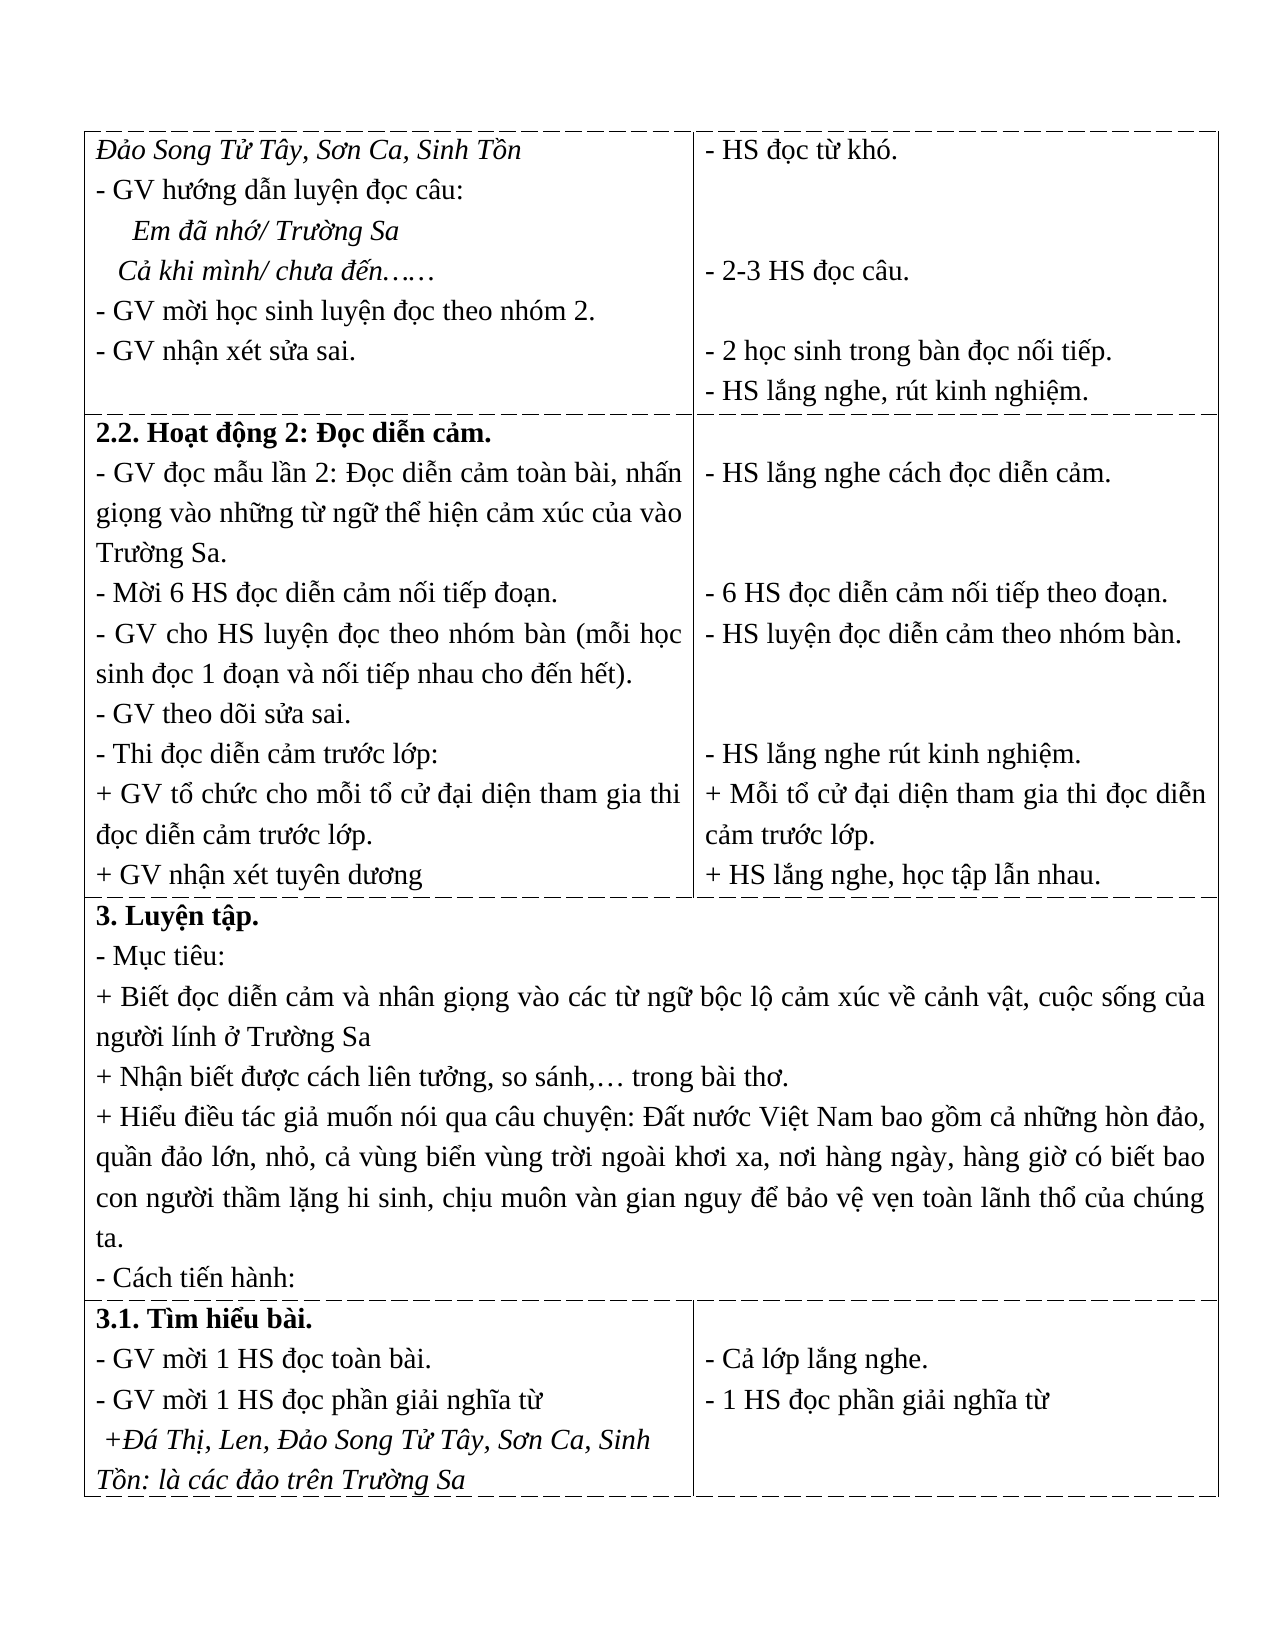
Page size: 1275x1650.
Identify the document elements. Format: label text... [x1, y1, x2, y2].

table_cell 3. Luyện tập. - Mục tiêu: + Biết đọc diễn cảm và nhân giọng vào các từ ngữ bộc lộ cảm xúc về cảnh vật, cuộc sống của người lính ở Trường Sa + Nhận biết được cách liên tưởng, so sánh,… trong bài thơ. + Hiểu điều tác giả muốn nói qua câu chuyện: Đất nước Việt Nam bao gồm cả những hòn đảo, quần đảo lớn, nhỏ, cả vùng biển vùng trời ngoài khơi xa, nơi hàng ngày, hàng giờ có biết bao con người thầm lặng hi sinh, chịu muôn vàn gian nguy để bảo vệ vẹn toàn lãnh thổ của chúng ta. - Cách tiến hành: [85, 897, 1218, 1300]
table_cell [85, 131, 694, 414]
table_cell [85, 1300, 693, 1496]
table_cell - HS lắng nghe cách đọc diễn cảm. - 6 HS đọc diễn cảm nối tiếp theo đoạn. - HS luyện đọc diễn cảm theo nhóm bàn. - HS lắng nghe rút kinh nghiệm. + Mỗi tổ cử đại diện tham gia thi đọc diễn cảm trước lớp. + HS lắng nghe, học tập lẫn nhau. [694, 414, 1218, 897]
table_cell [694, 1300, 1218, 1496]
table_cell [694, 131, 1218, 414]
table_cell 2.2. Hoạt động 2: Đọc diễn cảm. - GV đọc mẫu lần 2: Đọc diễn cảm toàn bài, nhấn giọng vào những từ ngữ thể hiện cảm xúc của vào Trường Sa. - Mời 6 HS đọc diễn cảm nối tiếp đoạn. - GV cho HS luyện đọc theo nhóm bàn (mỗi học sinh đọc 1 đoạn và nối tiếp nhau cho đến hết). - GV theo dõi sửa sai. - Thi đọc diễn cảm trước lớp: + GV tổ chức cho mỗi tổ cử đại diện tham gia thi đọc diễn cảm trước lớp. + GV nhận xét tuyên dương [85, 414, 693, 897]
